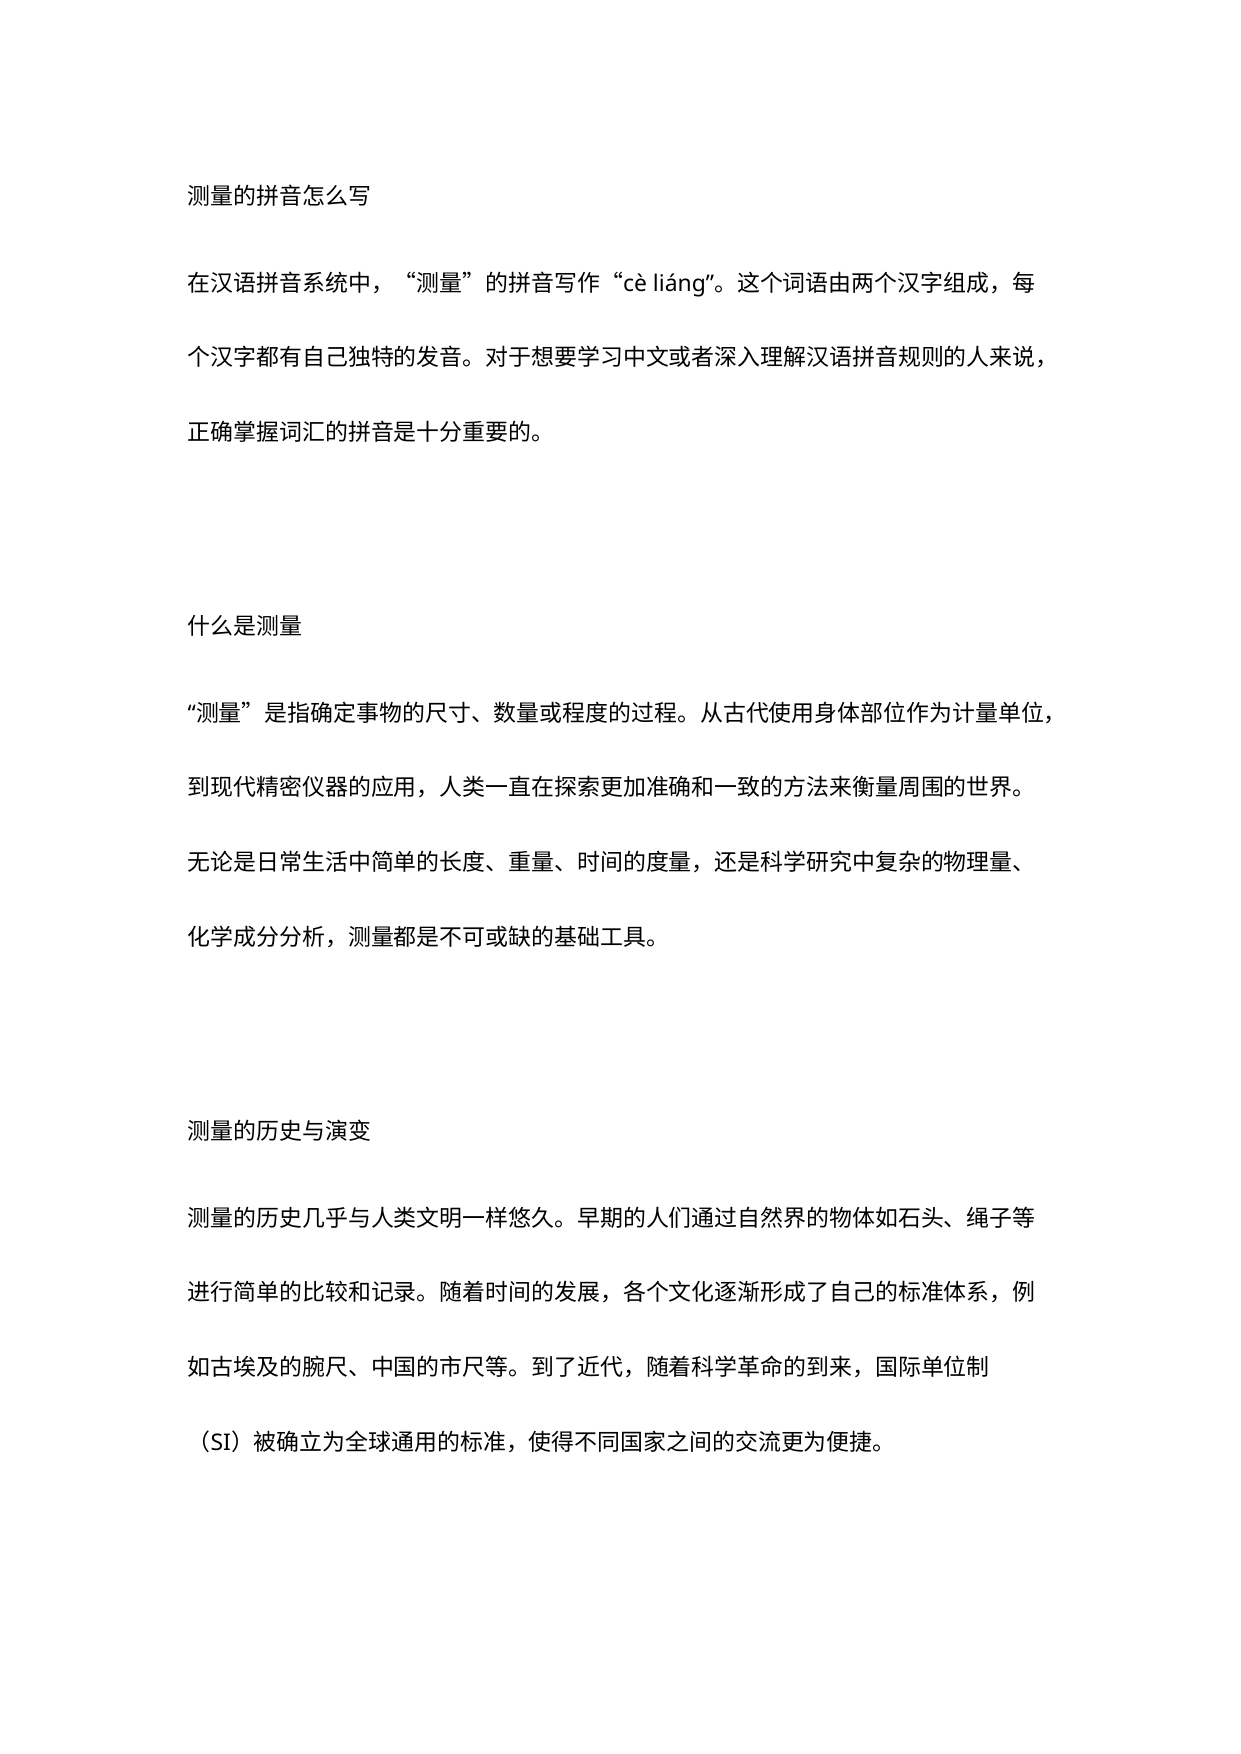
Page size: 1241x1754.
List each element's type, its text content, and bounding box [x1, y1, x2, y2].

text 测量的拼音怎么写 [187, 162, 1053, 227]
text 测量的历史与演变 [187, 1097, 1053, 1162]
text 什么是测量 [187, 592, 1053, 657]
text “测量”是指确定事物的尺寸、数量或程度的过程。从古代使用身体部位作为计量单位，到现代精密仪器的应用，人类一直在探索更加准确和一致的方法来衡量周围的世界。无论是日常生活中简单的长度、重量、时间的度量，还是科学研究中复杂的物理量、化学成分分析，测量都是不可或缺的基础工具。 [187, 679, 1053, 968]
text 在汉语拼音系统中，“测量”的拼音写作“cè liáng”。这个词语由两个汉字组成，每个汉字都有自己独特的发音。对于想要学习中文或者深入理解汉语拼音规则的人来说，正确掌握词汇的拼音是十分重要的。 [187, 248, 1053, 463]
text 测量的历史几乎与人类文明一样悠久。早期的人们通过自然界的物体如石头、绳子等进行简单的比较和记录。随着时间的发展，各个文化逐渐形成了自己的标准体系，例如古埃及的腕尺、中国的市尺等。到了近代，随着科学革命的到来，国际单位制（SI）被确立为全球通用的标准，使得不同国家之间的交流更为便捷。 [187, 1184, 1053, 1473]
